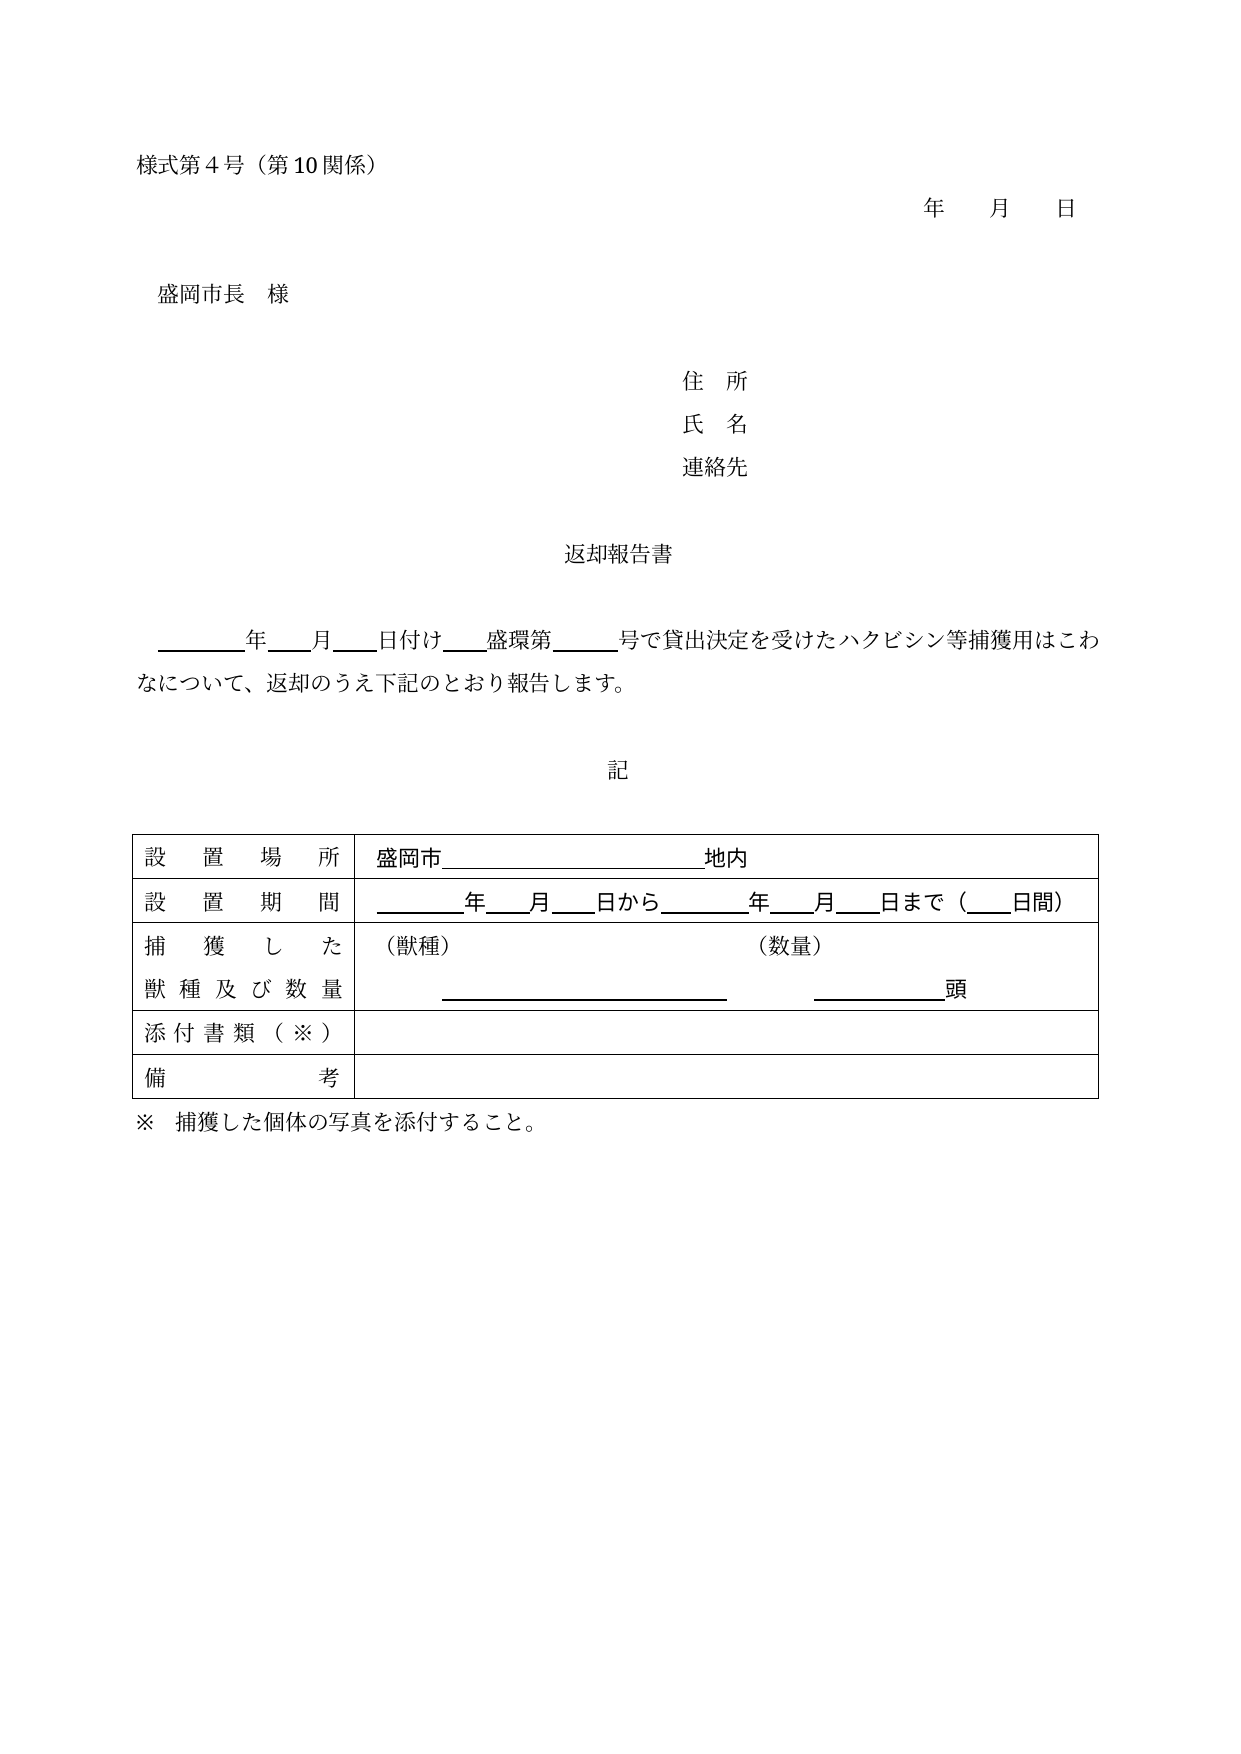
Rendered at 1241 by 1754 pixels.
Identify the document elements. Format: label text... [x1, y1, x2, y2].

subtitle 記 [136, 747, 1101, 791]
table_cell 捕獲した 獣種及び数量 [133, 923, 354, 1010]
table_header 設置場所 [133, 835, 354, 878]
table_cell [355, 1055, 1098, 1098]
table_cell 設置期間 [133, 879, 354, 922]
table_cell 年 月 日から 年 月 日まで（ 日間） [355, 879, 1098, 922]
text 年 月 日付け 盛環第 号で貸出決定を受けたハクビシン等捕獲用はこわなについて、返却のうえ下記のとおり報告します。 [136, 618, 1101, 704]
text 住 所 [683, 358, 1101, 401]
text 盛岡市長 様 [158, 272, 1101, 315]
text ※ 捕獲した個体の写真を添付すること。 [136, 1099, 1101, 1143]
text 氏 名 [683, 401, 1101, 445]
table_header 盛岡市 地内 [355, 835, 1098, 878]
table_cell [355, 1011, 1098, 1054]
table_cell （獣種） （数量） 頭 [355, 923, 1098, 1010]
text 連絡先 [683, 445, 1101, 488]
table_cell 添付書類（※） [133, 1011, 354, 1054]
text 様式第４号（第10関係） [136, 142, 1101, 185]
table_cell 備考 [133, 1055, 354, 1098]
text 年 月 日 [136, 185, 1077, 228]
text 返却報告書 [136, 531, 1101, 574]
